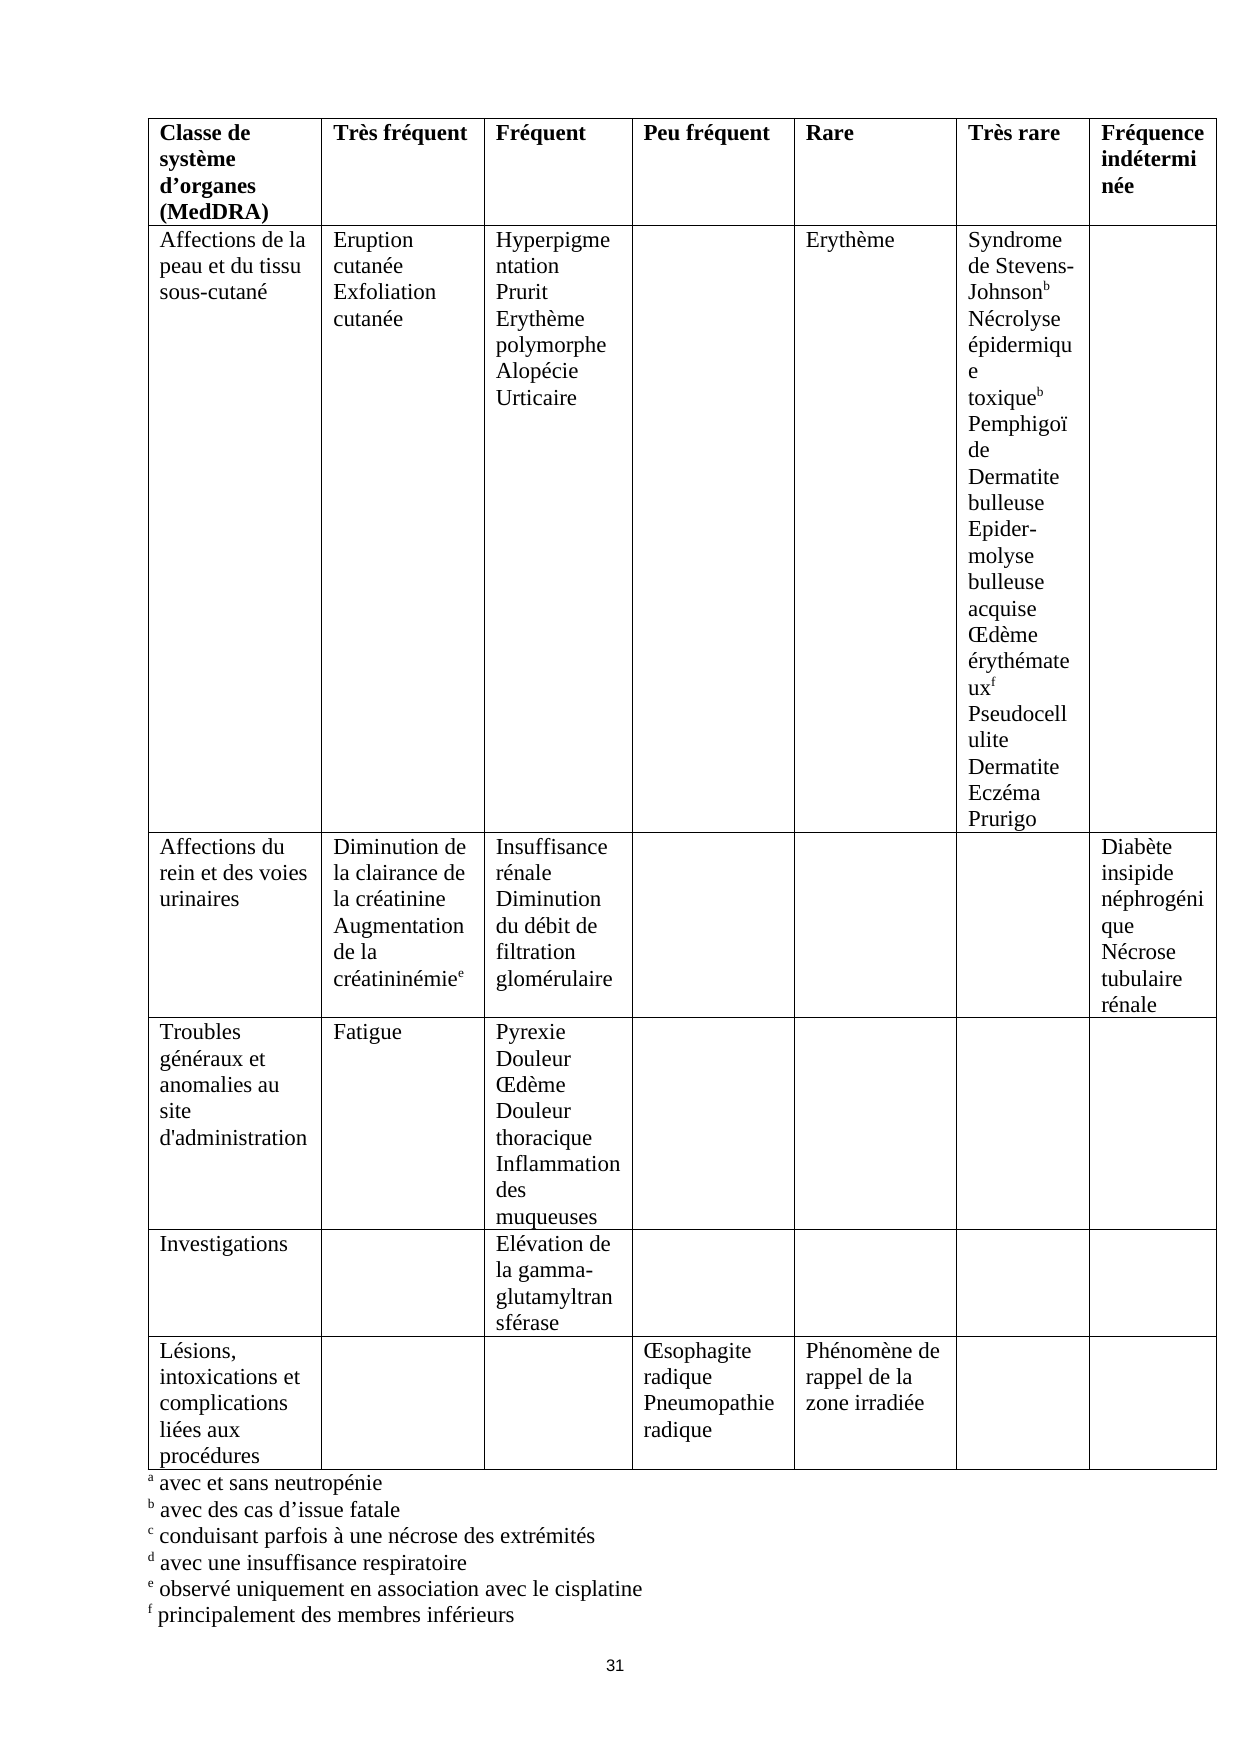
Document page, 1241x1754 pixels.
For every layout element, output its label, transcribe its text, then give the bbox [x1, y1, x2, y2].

text e observé uniquement en association avec le cisplatine [148, 1575, 1093, 1601]
table_cell Syndrome de Stevens-Johnsonb Nécrolyse épidermique toxiqueb Pemphigoïde Dermatite bulleuse Epidermolyse bulleuse acquise Œdème érythémateuxf Pseudocellulite Dermatite Eczéma Prurigo [957, 226, 1089, 832]
table_cell Affections du rein et des voies urinaires [149, 833, 321, 1017]
table_cell Œsophagite radique Pneumopathie radique [633, 1337, 794, 1468]
table_cell Insuffisance rénale Diminution du débit de filtration glomérulaire [485, 833, 632, 1017]
text f principalement des membres inférieurs [148, 1601, 1093, 1628]
table_cell Elévation de la gamma-glutamyltransférase [485, 1230, 632, 1336]
table_cell [795, 1230, 956, 1336]
text a avec et sans neutropénie [148, 1470, 1093, 1496]
table_header Très fréquent [322, 119, 484, 224]
table_cell Phénomène de rappel de la zone irradiée [795, 1337, 956, 1468]
table_header Très rare [957, 119, 1089, 224]
table_header Fréquent [485, 119, 632, 224]
table_cell Eruption cutanée Exfoliation cutanée [322, 226, 484, 832]
table_cell [1090, 1018, 1216, 1229]
table_cell Affections de la peau et du tissu sous-cutané [149, 226, 321, 832]
table_cell [633, 226, 794, 832]
table_cell [1090, 226, 1216, 832]
table_cell [322, 1337, 484, 1468]
table_header Classe de système d’organes (MedDRA) [149, 119, 321, 224]
text d avec une insuffisance respiratoire [148, 1548, 1093, 1575]
table_cell [957, 1337, 1089, 1468]
table_header Rare [795, 119, 956, 224]
table_cell Fatigue [322, 1018, 484, 1229]
table_header Fréquence indéterminée [1090, 119, 1216, 224]
table_cell [795, 1018, 956, 1229]
table_cell [957, 1230, 1089, 1336]
table_cell [795, 833, 956, 1017]
text c conduisant parfois à une nécrose des extrémités [148, 1522, 1093, 1548]
table_cell Erythème [795, 226, 956, 832]
table_cell Hyperpigmentation Prurit Erythème polymorphe Alopécie Urticaire [485, 226, 632, 832]
table_cell [322, 1230, 484, 1336]
table_cell [633, 1018, 794, 1229]
table_cell Investigations [149, 1230, 321, 1336]
text b avec des cas d’issue fatale [148, 1496, 1093, 1522]
table_header Peu fréquent [633, 119, 794, 224]
table_cell Diabète insipide néphrogénique Nécrose tubulaire rénale [1090, 833, 1216, 1017]
table_cell [957, 833, 1089, 1017]
table_cell [957, 1018, 1089, 1229]
table_cell [485, 1337, 632, 1468]
table_cell Troubles généraux et anomalies au site d'administration [149, 1018, 321, 1229]
table_cell Pyrexie Douleur Œdème Douleur thoracique Inflammation des muqueuses [485, 1018, 632, 1229]
table_cell Lésions, intoxications et complications liées aux procédures [149, 1337, 321, 1468]
table_cell [633, 1230, 794, 1336]
table_cell [633, 833, 794, 1017]
table_cell Diminution de la clairance de la créatinine Augmentation de la créatininémiee [322, 833, 484, 1017]
table_cell [1090, 1337, 1216, 1468]
table_cell [1090, 1230, 1216, 1336]
